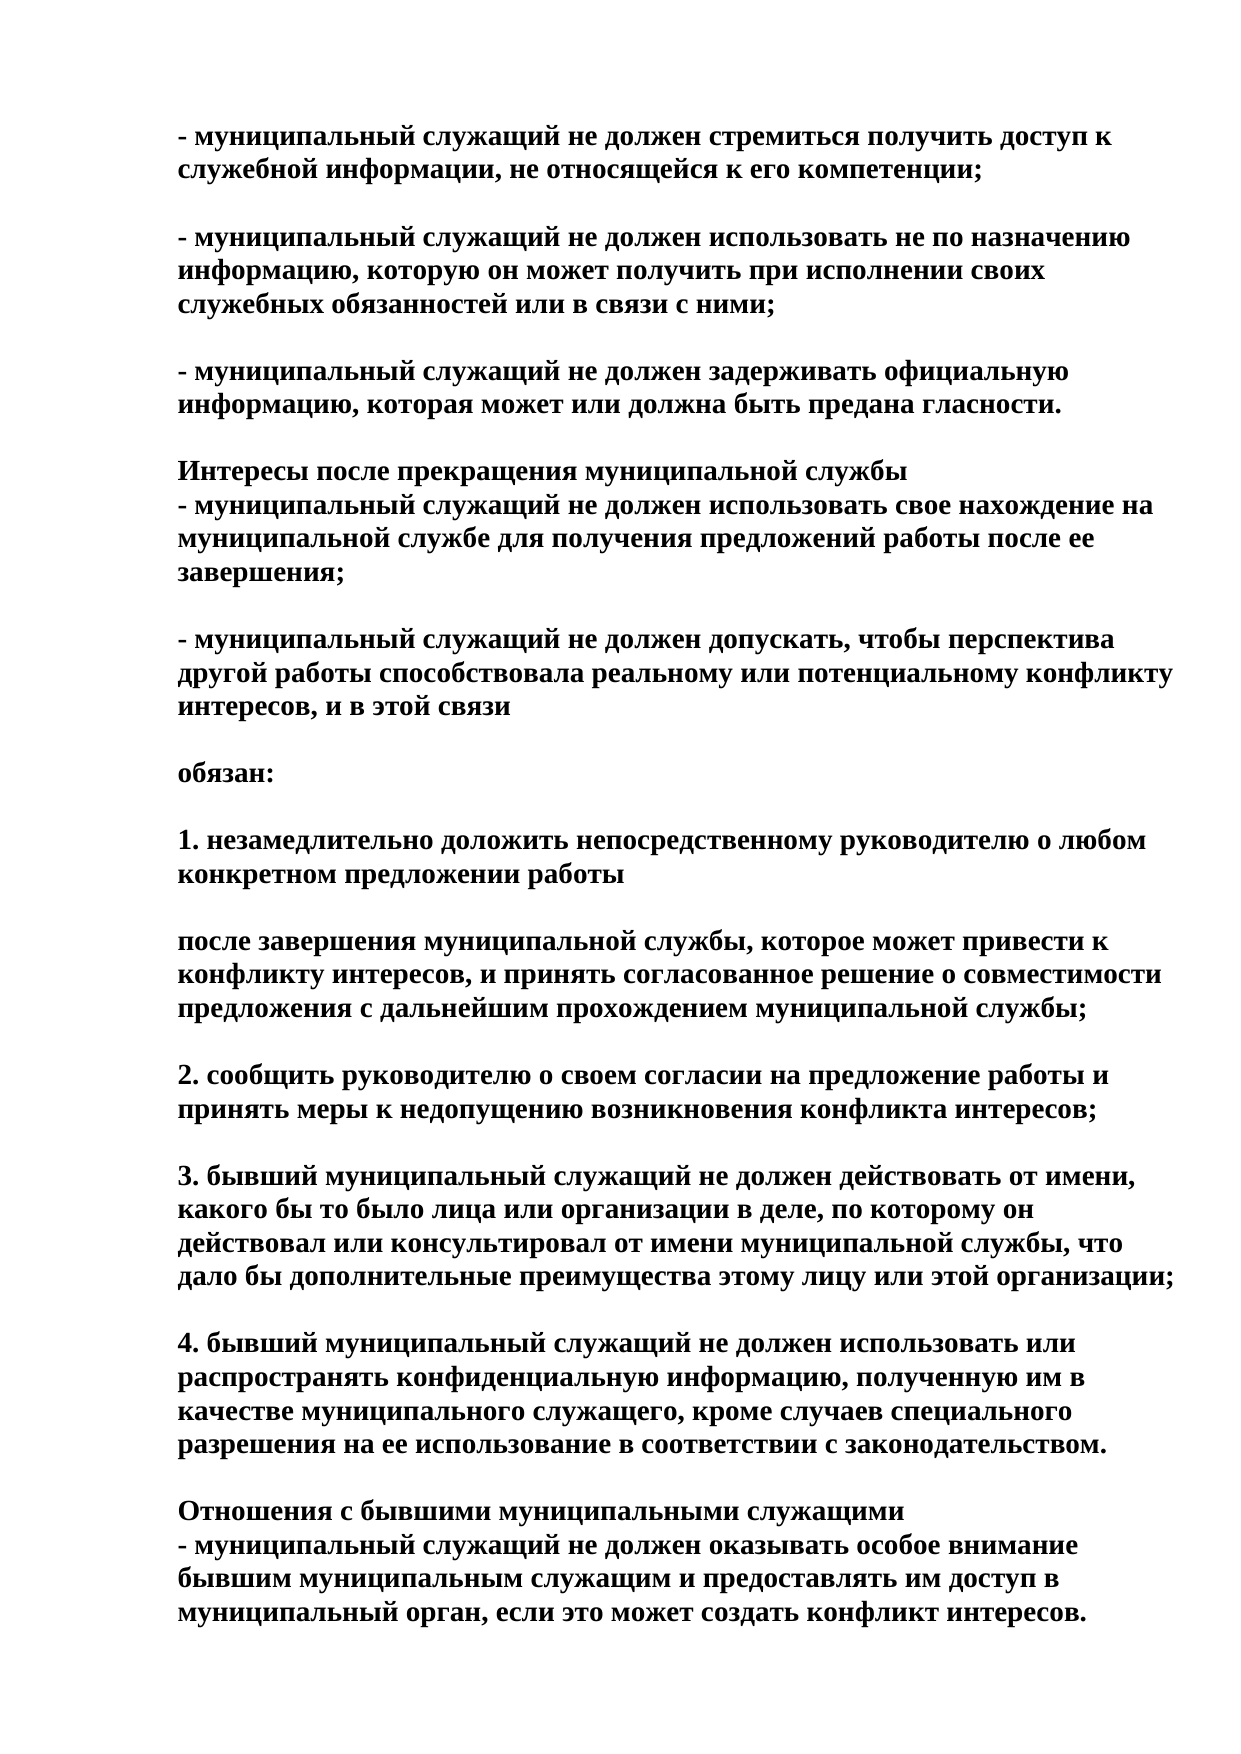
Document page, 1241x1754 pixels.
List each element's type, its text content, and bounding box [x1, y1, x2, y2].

text Отношения с бывшими муниципальными служащими [177, 1493, 1181, 1527]
text 3. бывший муниципальный служащий не должен действовать от имени, какого бы то было лица или организации в деле, по которому он действовал или консультировал от имени муниципальной службы, что дало бы дополнительные преимущества этому лицу или этой организации; [177, 1158, 1181, 1292]
text - муниципальный служащий не должен стремиться получить доступ к служебной информации, не относящейся к его компетенции; [177, 118, 1181, 185]
text - муниципальный служащий не должен допускать, чтобы перспектива другой работы способствовала реальному или потенциальному конфликту интересов, и в этой связи [177, 621, 1181, 722]
text - муниципальный служащий не должен оказывать особое внимание бывшим муниципальным служащим и предоставлять им доступ в муниципальный орган, если это может создать конфликт интересов. [177, 1527, 1181, 1627]
text - муниципальный служащий не должен использовать не по назначению информацию, которую он может получить при исполнении своих служебных обязанностей или в связи с ними; [177, 219, 1181, 319]
text обязан: [177, 755, 1181, 789]
text 4. бывший муниципальный служащий не должен использовать или распространять конфиденциальную информацию, полученную им в качестве муниципального служащего, кроме случаев специального разрешения на ее использование в соответствии с законодательством. [177, 1326, 1181, 1460]
text после завершения муниципальной службы, которое может привести к конфликту интересов, и принять согласованное решение о совместимости предложения с дальнейшим прохождением муниципальной службы; [177, 923, 1181, 1024]
text - муниципальный служащий не должен задерживать официальную информацию, которая может или должна быть предана гласности. [177, 353, 1181, 420]
text 2. сообщить руководителю о своем согласии на предложение работы и принять меры к недопущению возникновения конфликта интересов; [177, 1057, 1181, 1124]
text Интересы после прекращения муниципальной службы [177, 453, 1181, 487]
text 1. незамедлительно доложить непосредственному руководителю о любом конкретном предложении работы [177, 822, 1181, 889]
text - муниципальный служащий не должен использовать свое нахождение на муниципальной службе для получения предложений работы после ее завершения; [177, 487, 1181, 588]
